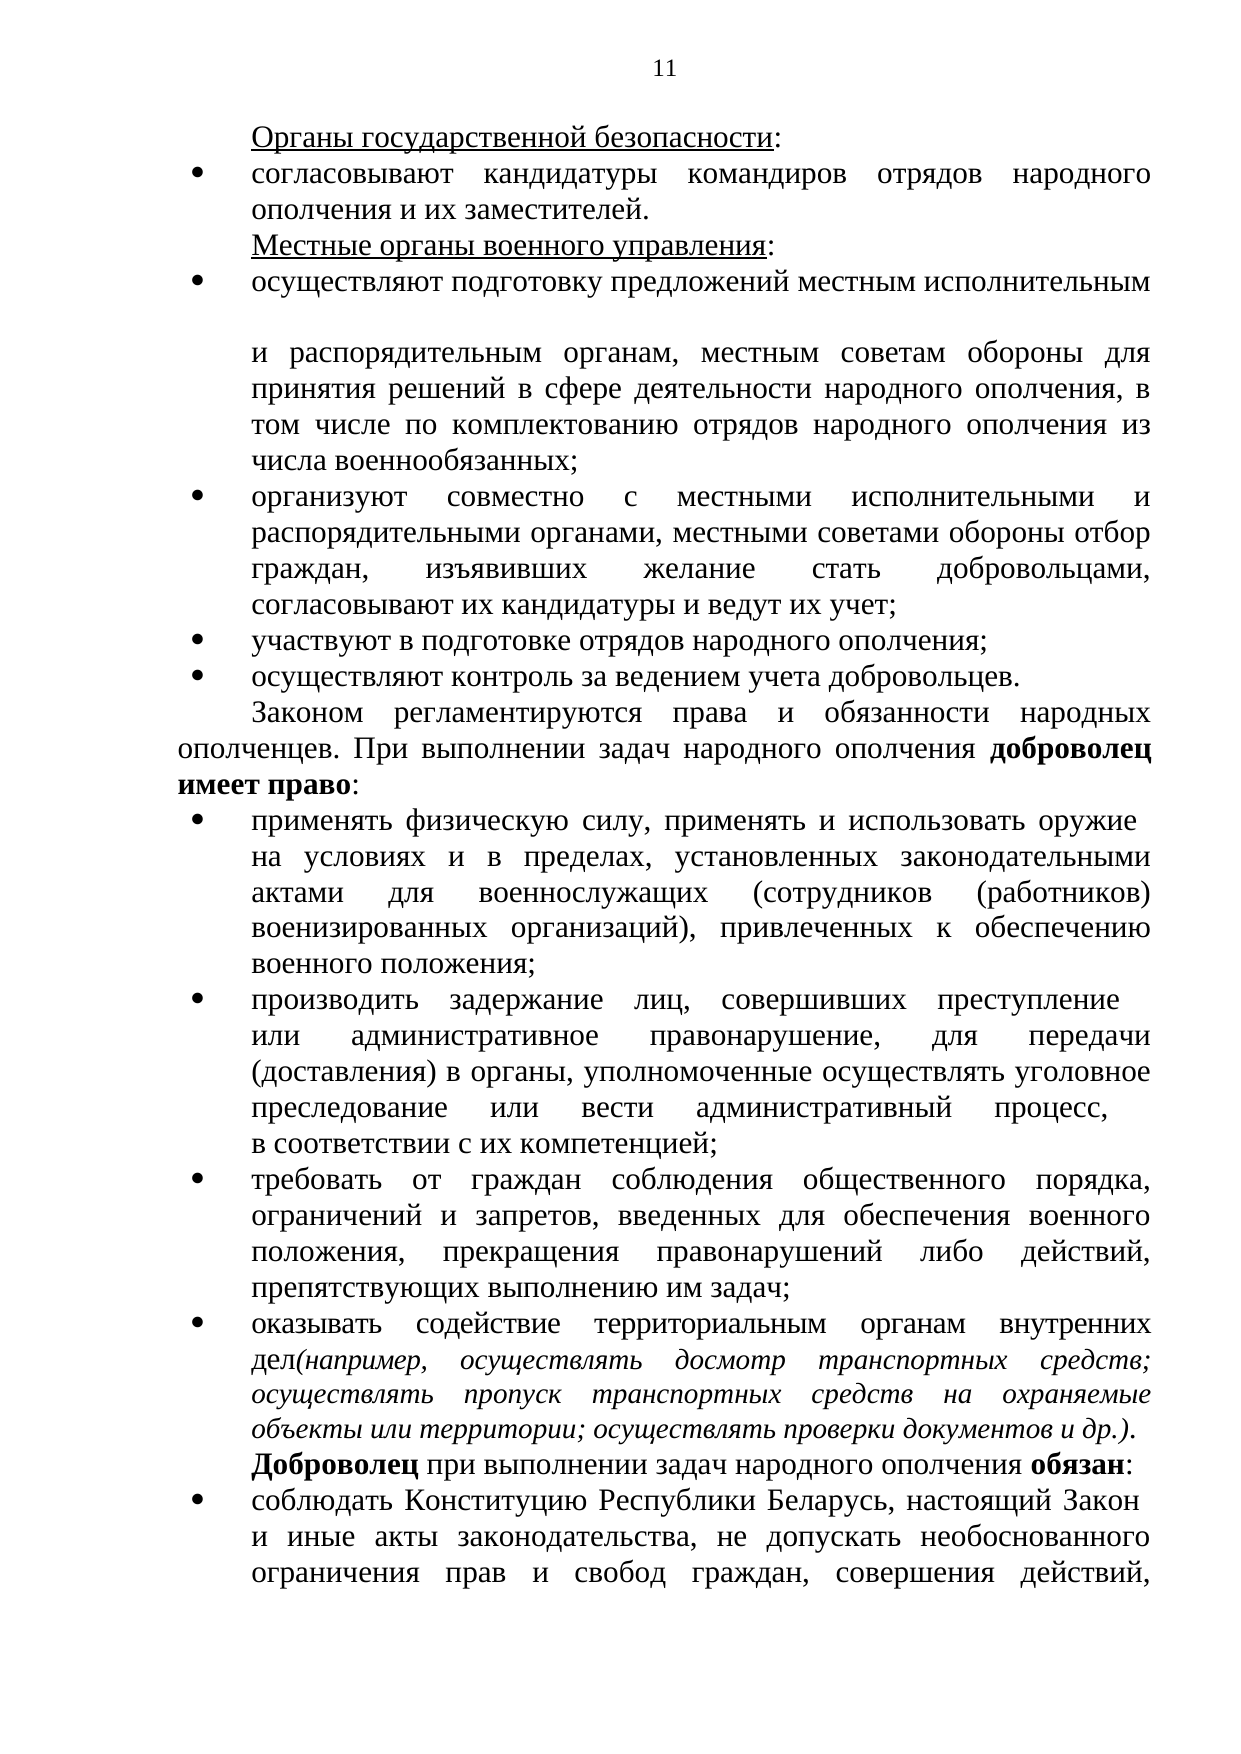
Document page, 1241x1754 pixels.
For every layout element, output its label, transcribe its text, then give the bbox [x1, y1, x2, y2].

list организуют совместно с местными исполнительными и распорядительными органами, местными советами обороны отбор граждан, изъявивших желание стать добровольцами, согласовывают их кандидатуры и ведут их учет; [192, 477, 1152, 621]
list осуществляют подготовку предложений местным исполнительным и распорядительным органам, местным советам обороны для принятия решений в сфере деятельности народного ополчения, в том числе по комплектованию отрядов народного ополчения из числа военнообязанных; [192, 262, 1152, 477]
list осуществляют контроль за ведением учета добровольцев. [192, 657, 1152, 693]
list Доброволец при выполнении задач народного ополчения обязан: [251, 1445, 1152, 1481]
text Законом регламентируются права и обязанности народных ополченцев. При выполнении задач народного ополчения доброволец имеет право: [177, 693, 1152, 801]
list оказывать содействие территориальным органам внутренних дел(например, осуществлять досмотр транспортных средств; осуществлять пропуск транспортных средств на охраняемые объекты или территории; осуществлять проверки документов и др.). [192, 1304, 1152, 1445]
list согласовывают кандидатуры командиров отрядов народного ополчения и их заместителей. [192, 154, 1152, 226]
text Органы государственной безопасности: [177, 118, 1152, 154]
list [192, 1481, 1152, 1589]
list требовать от граждан соблюдения общественного порядка, ограничений и запретов, введенных для обеспечения военного положения, прекращения правонарушений либо действий, препятствующих выполнению им задач; [192, 1160, 1152, 1304]
list производить задержание лиц, совершивших преступление или административное правонарушение, для передачи (доставления) в органы, уполномоченные осуществлять уголовное преследование или вести административный процесс, в соответствии с их компетенцией; [192, 981, 1152, 1160]
text Местные органы военного управления: [177, 226, 1152, 262]
list участвуют в подготовке отрядов народного ополчения; [192, 621, 1152, 657]
list применять физическую силу, применять и использовать оружие на условиях и в пределах, установленных законодательными актами для военнослужащих (сотрудников (работников) военизированных организаций), привлеченных к обеспечению военного положения; [192, 801, 1152, 981]
